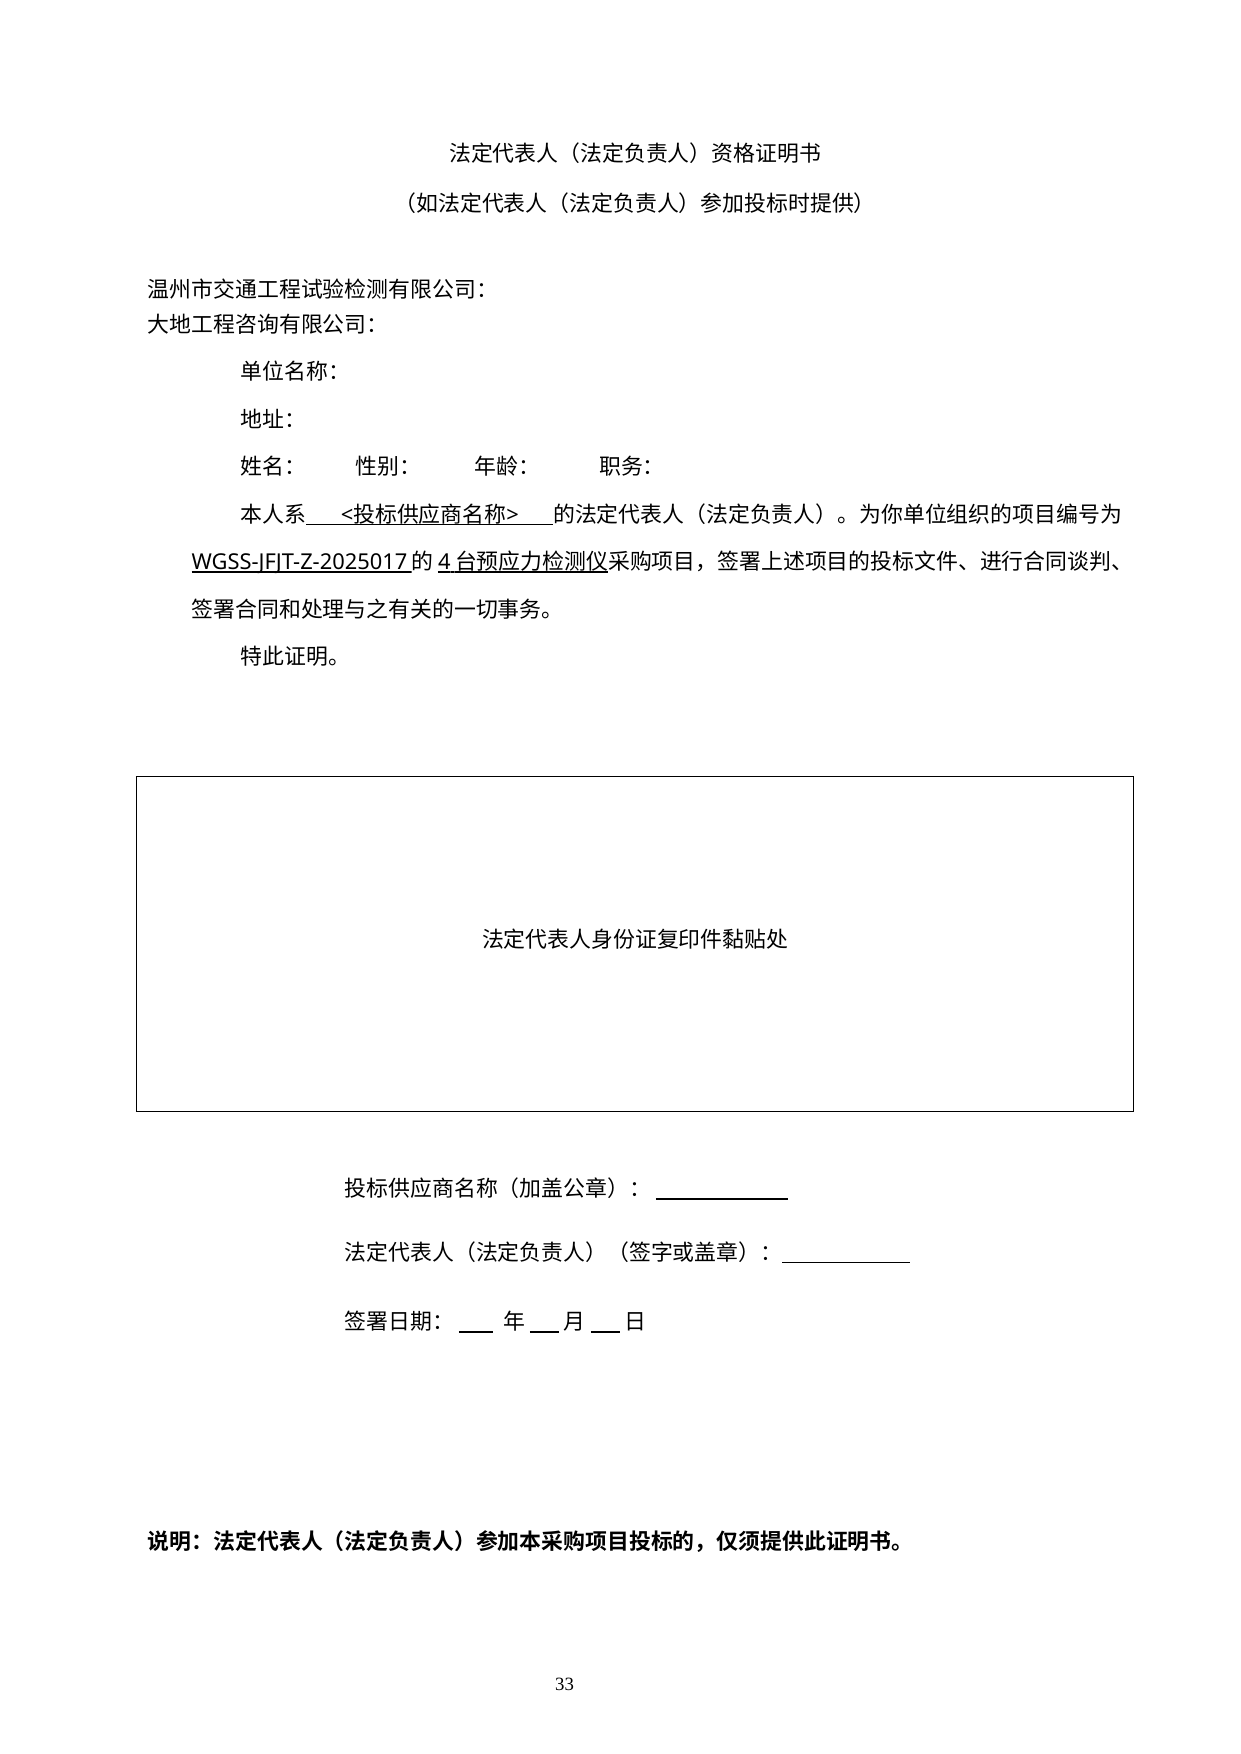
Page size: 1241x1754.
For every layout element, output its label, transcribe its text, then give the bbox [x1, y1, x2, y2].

text 姓名： 性别： 年龄： 职务： [191, 449, 1122, 481]
text 本人系 <投标供应商名称> 的法定代表人（法定负责人）。为你单位组织的项目编号为WGSS-JFJT-Z-2025017的4台预应力检测仪采购项目，签署上述项目的投标文件、进行合同谈判、签署合同和处理与之有关的一切事务。 [191, 497, 1122, 623]
text 签署日期： 年 月 日 [148, 1304, 1122, 1336]
text 单位名称： [191, 354, 1122, 386]
text 投标供应商名称（加盖公章）： [148, 1171, 1122, 1203]
text （如法定代表人（法定负责人）参加投标时提供） [148, 168, 1122, 218]
text 法定代表人（法定负责人）（签字或盖章）： [148, 1234, 1122, 1266]
text 说明：法定代表人（法定负责人）参加本采购项目投标的，仅须提供此证明书。 [148, 1524, 1122, 1556]
text 法定代表人（法定负责人）资格证明书 [148, 118, 1122, 168]
table_header 法定代表人身份证复印件黏贴处 [137, 777, 1133, 1111]
text 特此证明。 [191, 639, 1122, 671]
text 地址： [191, 402, 1122, 433]
text 温州市交通工程试验检测有限公司： [148, 263, 1122, 307]
text 大地工程咨询有限公司： [148, 307, 1122, 338]
